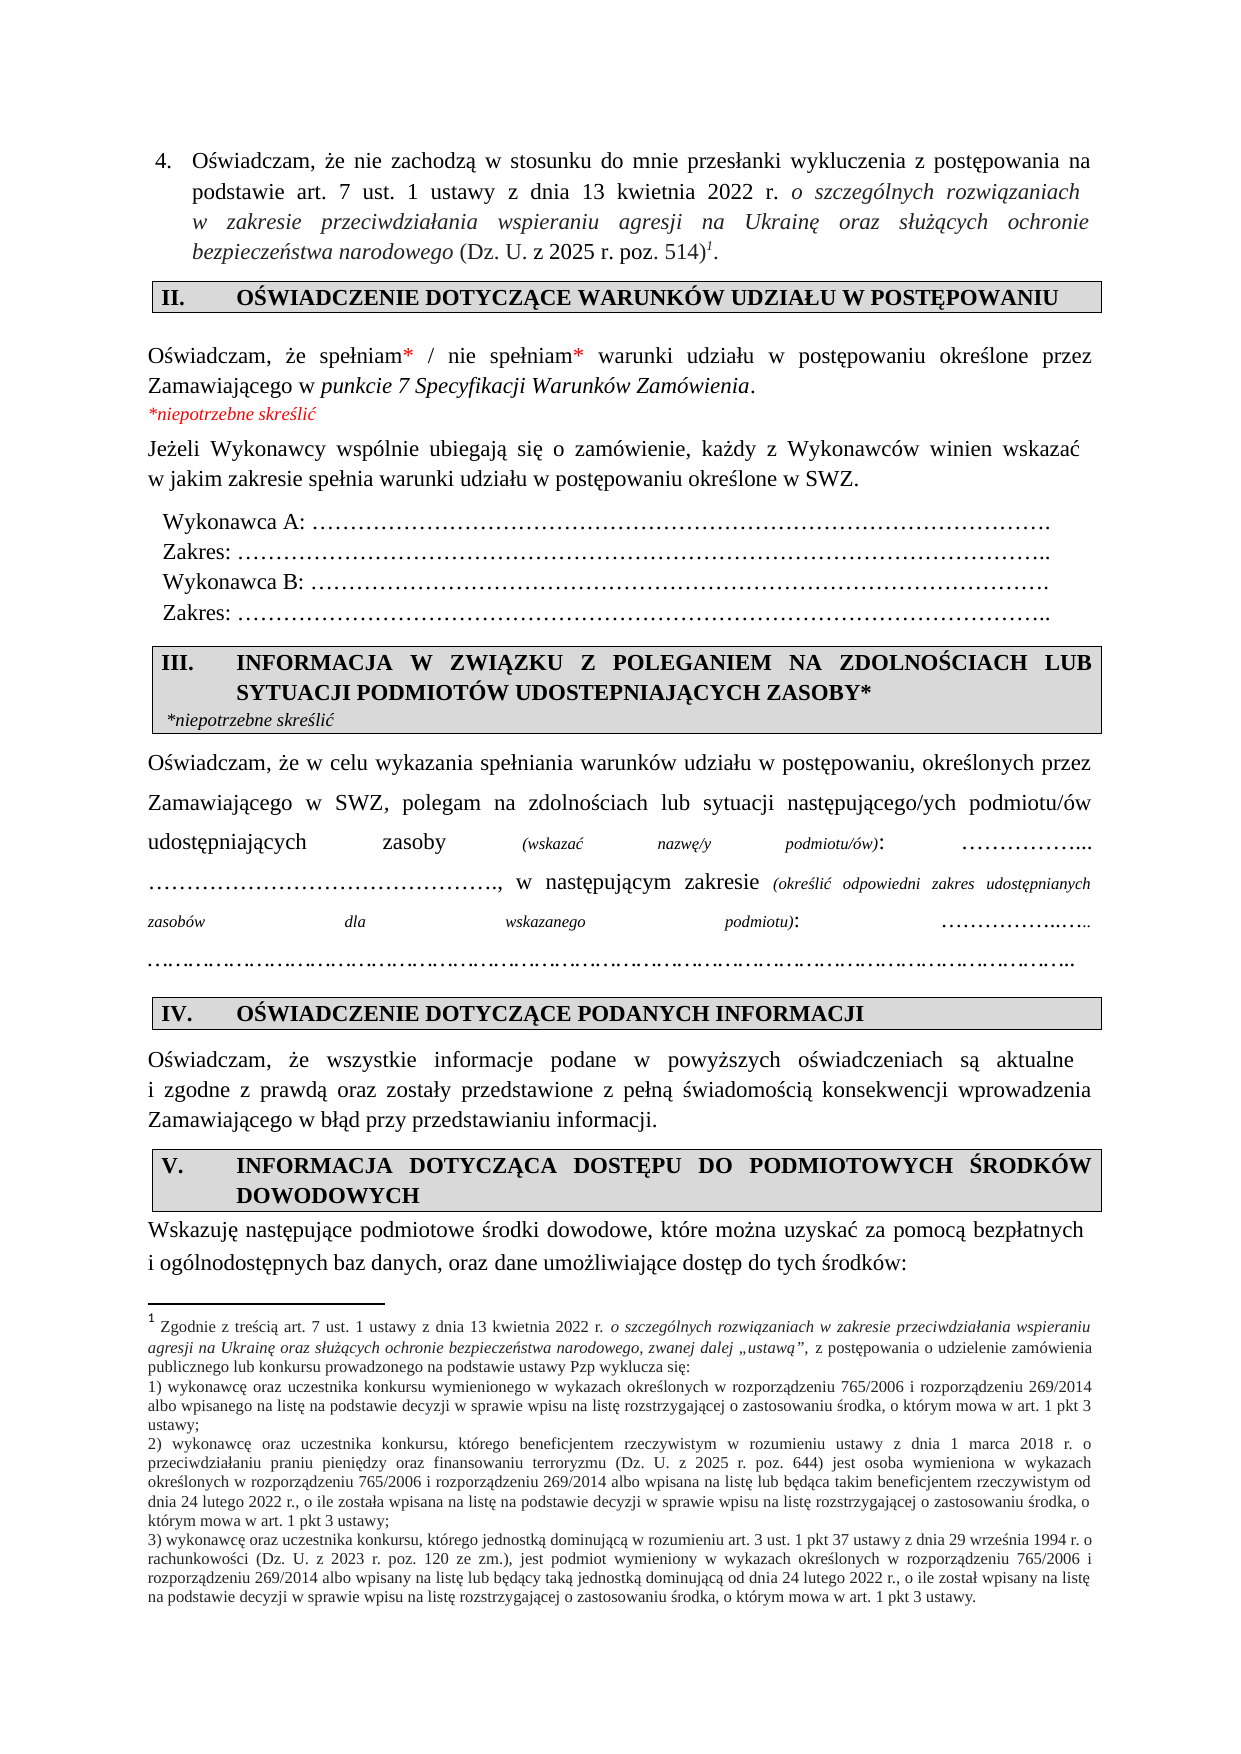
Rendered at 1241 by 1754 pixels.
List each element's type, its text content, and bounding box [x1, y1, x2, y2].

list INFORMACJA DOTYCZĄCA DOSTĘPU DO PODMIOTOWYCH ŚRODKÓW DOWODOWYCH [153, 1150, 1101, 1211]
list OŚWIADCZENIE DOTYCZĄCE PODANYCH INFORMACJI [153, 998, 1101, 1029]
text Jeżeli Wykonawcy wspólnie ubiegają się o zamówienie, każdy z Wykonawców winien wskazać w jakim zakresie spełnia warunki udziału w postępowaniu określone w SWZ. [148, 435, 1093, 492]
text Wskazuję następujące podmiotowe środki dowodowe, które można uzyskać za pomocą bezpłatnych i ogólnodostępnych baz danych, oraz dane umożliwiające dostęp do tych środków: [148, 1216, 1093, 1275]
text Zakres: …………………………………………………………………………………………….. [162, 599, 1093, 625]
text Wykonawca B: ……………………………………………………………………………………. [162, 568, 1093, 595]
text Oświadczam, że w celu wykazania spełniania warunków udziału w postępowaniu, określonych przez Zamawiającego w SWZ, polegam na zdolnościach lub sytuacji następującego/ych podmiotu/ów udostępniających zasoby (wskazać nazwę/y podmiotu/ów): ……………...………………………………………., w następującym zakresie (określić odpowiedni zakres udostępnianych zasobów dla wskazanego podmiotu): ……………..….. ……………………………………………………………………………………………………………………….. [148, 749, 1093, 972]
text *niepotrzebne skreślić [148, 403, 1093, 424]
list Oświadczam, że nie zachodzą w stosunku do mnie przesłanki wykluczenia z postępowania na podstawie art. 7 ust. 1 ustawy z dnia 13 kwietnia 2022 r. o szczególnych rozwiązaniach w zakresie przeciwdziałania wspieraniu agresji na Ukrainę oraz służących ochronie bezpieczeństwa narodowego (Dz. U. z 2025 r. poz. 514). [155, 148, 1093, 264]
list OŚWIADCZENIE DOTYCZĄCE WARUNKÓW UDZIAŁU W POSTĘPOWANIU [153, 282, 1101, 312]
text Oświadczam, że wszystkie informacje podane w powyższych oświadczeniach są aktualne i zgodne z prawdą oraz zostały przedstawione z pełną świadomością konsekwencji wprowadzenia Zamawiającego w błąd przy przedstawianiu informacji. [148, 1046, 1093, 1133]
text Zakres: …………………………………………………………………………………………….. [162, 538, 1093, 564]
text Oświadczam, że spełniam* / nie spełniam* warunki udziału w postępowaniu określone przez Zamawiającego w punkcie 7 Specyfikacji Warunków Zamówienia. [148, 342, 1093, 399]
list INFORMACJA W ZWIĄZKU Z POLEGANIEM NA ZDOLNOŚCIACH LUB SYTUACJI PODMIOTÓW UDOSTEPNIAJĄCYCH ZASOBY* [153, 647, 1101, 705]
text Wykonawca A: ……………………………………………………………………………………. [162, 508, 1093, 534]
text *niepotrzebne skreślić [153, 706, 1101, 733]
